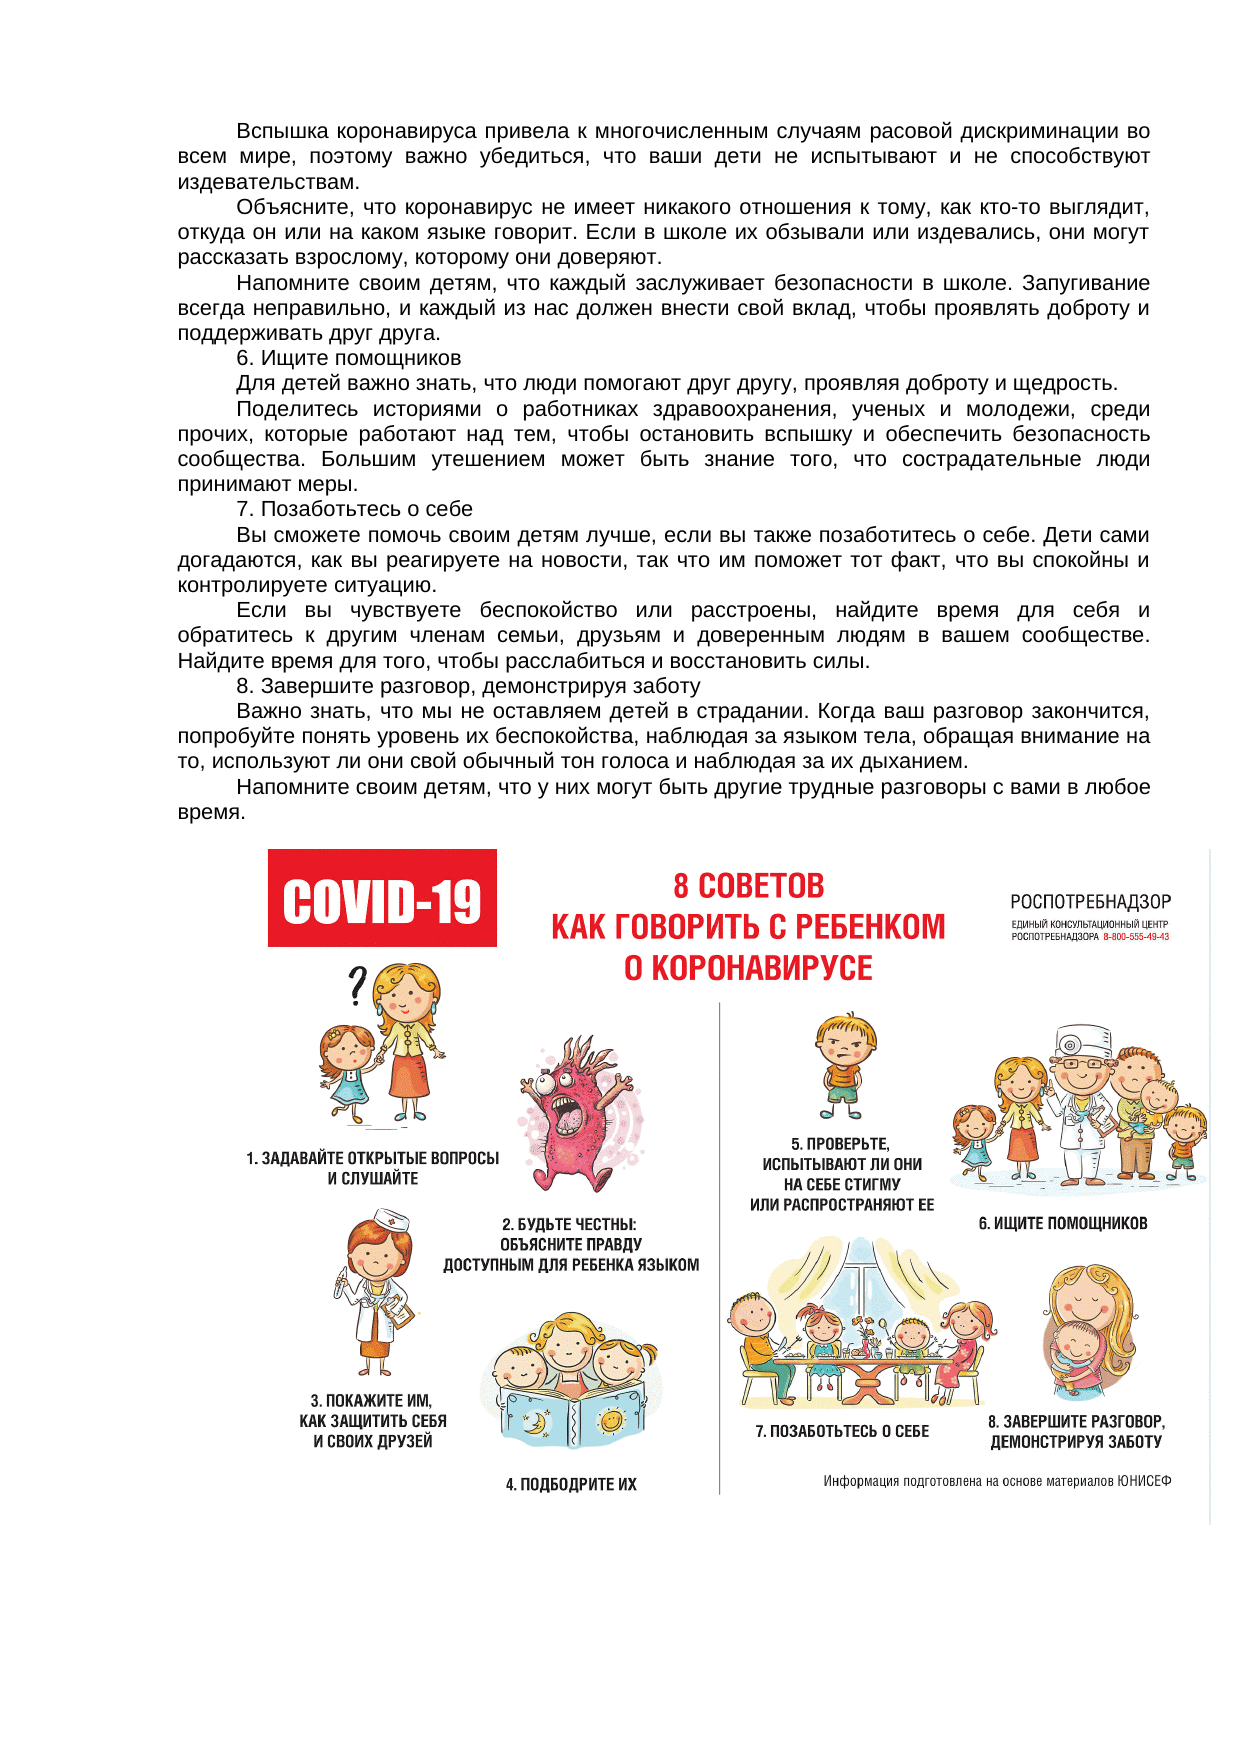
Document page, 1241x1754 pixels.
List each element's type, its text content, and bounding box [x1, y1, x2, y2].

text Вспышка коронавируса привела к многочисленным случаям расовой дискриминации во всем мире, поэтому важно убедиться, что ваши дети не испытывают и не способствуют издевательствам. [177, 118, 1152, 194]
text Напомните своим детям, что у них могут быть другие трудные разговоры с вами в любое время. [177, 773, 1152, 824]
text Если вы чувствуете беспокойство или расстроены, найдите время для себя и обратитесь к другим членам семьи, друзьям и доверенным людям в вашем сообществе. Найдите время для того, чтобы расслабиться и восстановить силы. [177, 597, 1152, 673]
text Напомните своим детям, что каждый заслуживает безопасности в школе. Запугивание всегда неправильно, и каждый из нас должен внести свой вклад, чтобы проявлять доброту и поддерживать друг друга. [177, 269, 1152, 345]
text 7. Позаботьтесь о себе [177, 496, 1152, 521]
text 6. Ищите помощников [177, 345, 1152, 370]
text 8. Завершите разговор, демонстрируя заботу [177, 673, 1152, 698]
text Для детей важно знать, что люди помогают друг другу, проявляя доброту и щедрость. [177, 370, 1152, 395]
text Объясните, что коронавирус не имеет никакого отношения к тому, как кто-то выглядит, откуда он или на каком языке говорит. Если в школе их обзывали или издевались, они могут рассказать взрослому, которому они доверяют. [177, 194, 1152, 269]
text Важно знать, что мы не оставляем детей в страдании. Когда ваш разговор закончится, попробуйте понять уровень их беспокойства, наблюдая за языком тела, обращая внимание на то, используют ли они свой обычный тон голоса и наблюдая за их дыханием. [177, 698, 1152, 773]
text Вы сможете помочь своим детям лучше, если вы также позаботитесь о себе. Дети сами догадаются, как вы реагируете на новости, так что им поможет тот факт, что вы спокойны и контролируете ситуацию. [177, 521, 1152, 597]
picture [236, 849, 1211, 1525]
text Поделитесь историями о работниках здравоохранения, ученых и молодежи, среди прочих, которые работают над тем, чтобы остановить вспышку и обеспечить безопасность сообщества. Большим утешением может быть знание того, что сострадательные люди принимают меры. [177, 395, 1152, 496]
